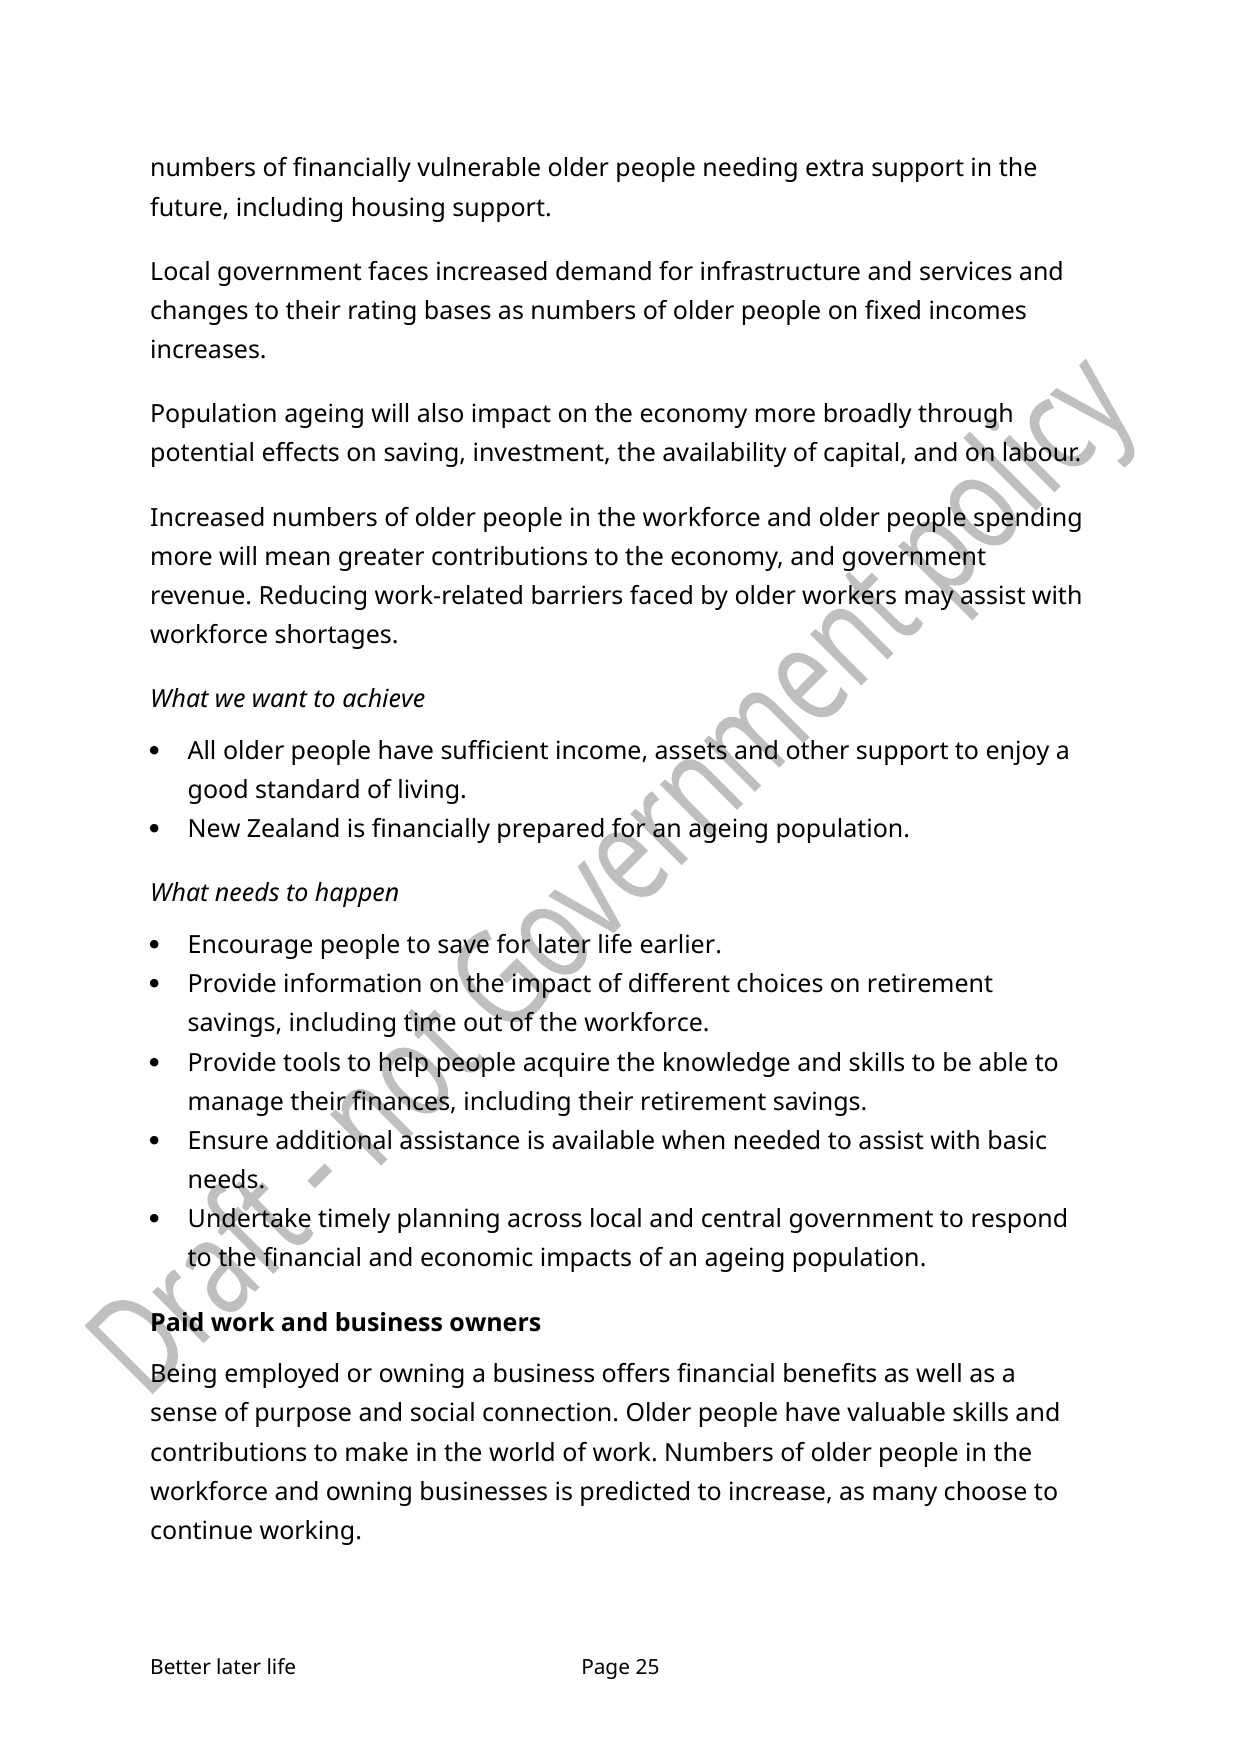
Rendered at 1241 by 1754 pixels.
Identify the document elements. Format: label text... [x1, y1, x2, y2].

subtitle Paid work and business owners [150, 1304, 1090, 1338]
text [150, 150, 1090, 223]
list Encourage people to save for later life earlier. [150, 927, 1090, 961]
text Local government faces increased demand for infrastructure and services and changes to their rating bases as numbers of older people on fixed incomes increases. [150, 253, 1090, 366]
list Provide information on the impact of different choices on retirement savings, including time out of the workforce. [150, 966, 1090, 1039]
subtitle What we want to achieve [150, 681, 1090, 715]
text Increased numbers of older people in the workforce and older people spending more will mean greater contributions to the economy, and government revenue. Reducing work-related barriers faced by older workers may assist with workforce shortages. [150, 499, 1090, 651]
list Provide tools to help people acquire the knowledge and skills to be able to manage their finances, including their retirement savings. [150, 1044, 1090, 1117]
text Being employed or owning a business offers financial benefits as well as a sense of purpose and social connection. Older people have valuable skills and contributions to make in the world of work. Numbers of older people in the workforce and owning businesses is predicted to increase, as many choose to continue working. [150, 1356, 1090, 1547]
list New Zealand is financially prepared for an ageing population. [150, 811, 1090, 845]
list Undertake timely planning across local and central government to respond to the financial and economic impacts of an ageing population. [150, 1201, 1090, 1274]
list All older people have sufficient income, assets and other support to enjoy a good standard of living. [150, 732, 1090, 806]
list Ensure additional assistance is available when needed to assist with basic needs. [150, 1122, 1090, 1196]
text Population ageing will also impact on the economy more broadly through potential effects on saving, investment, the availability of capital, and on labour. [150, 396, 1090, 469]
subtitle What needs to happen [150, 875, 1090, 909]
